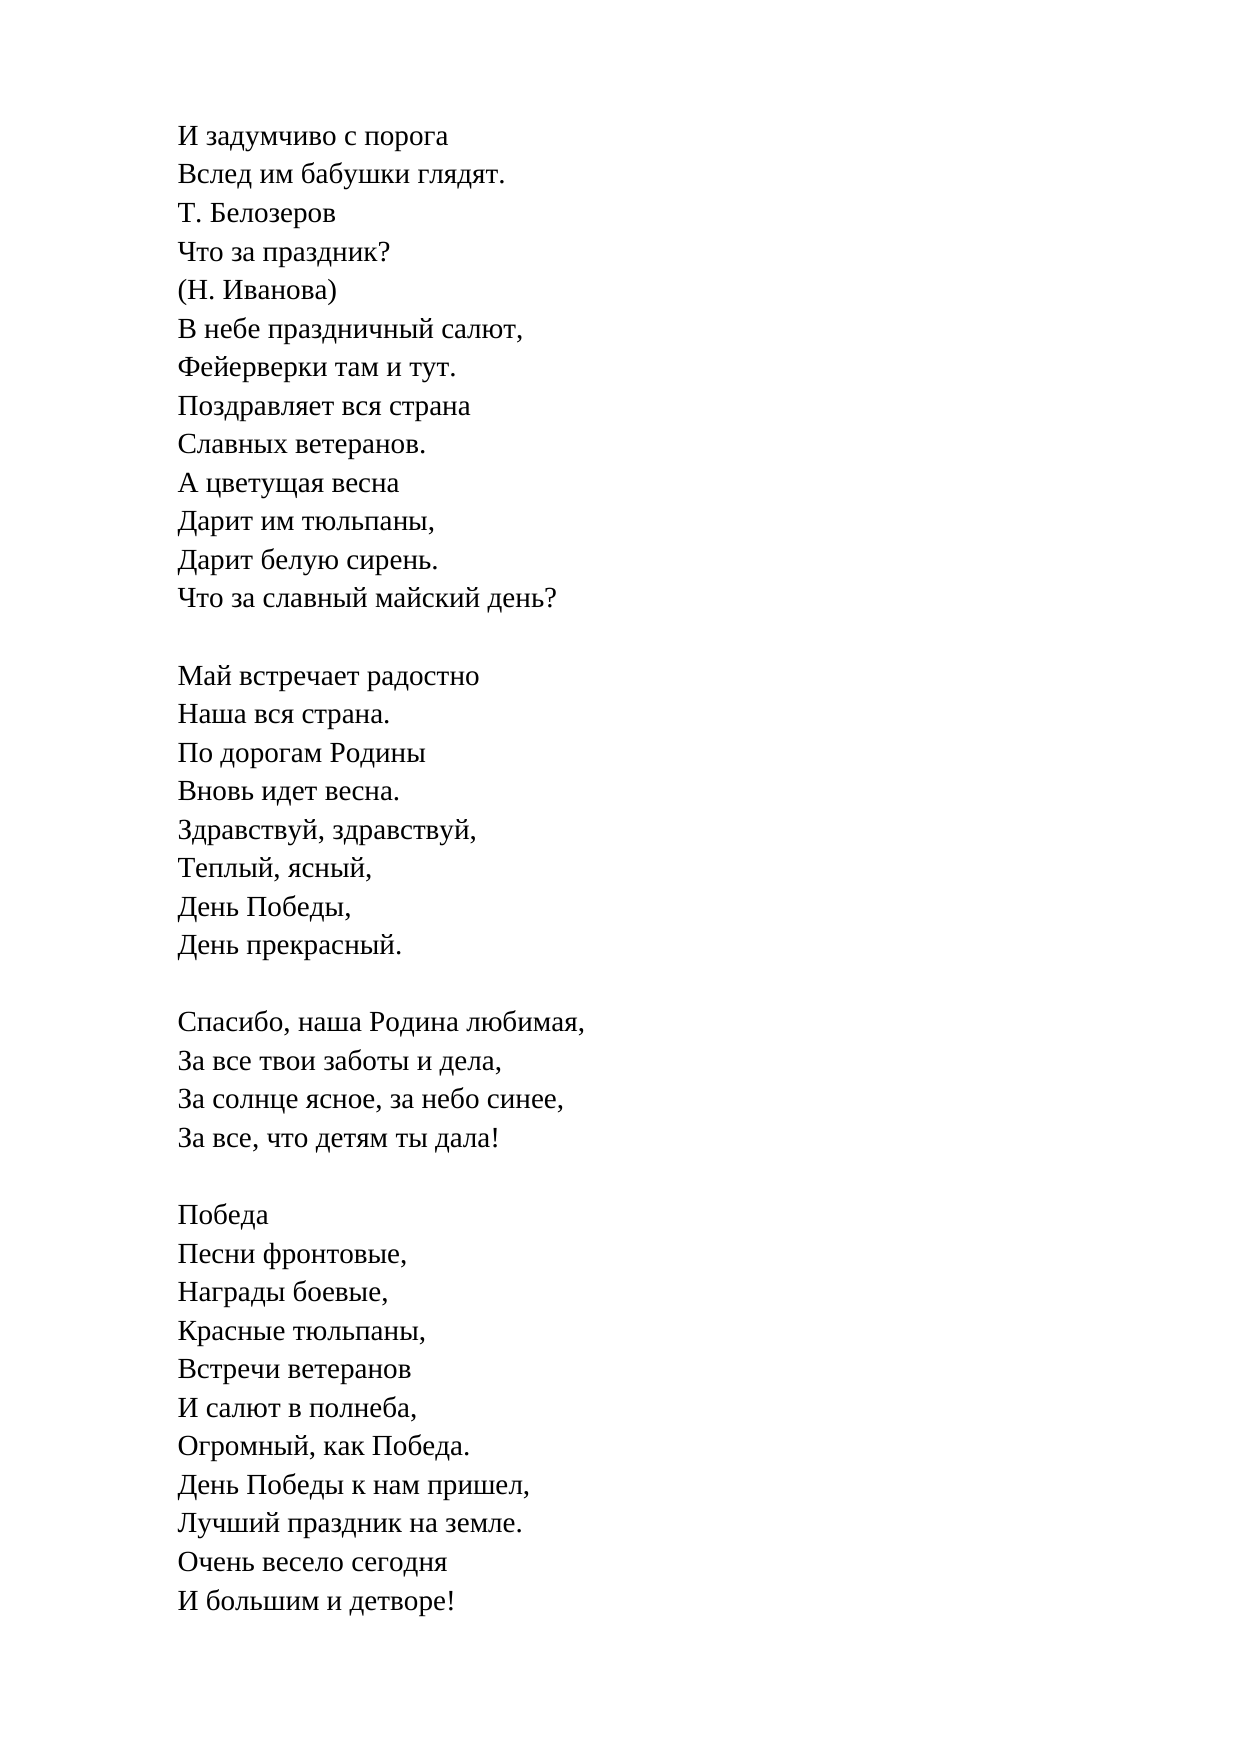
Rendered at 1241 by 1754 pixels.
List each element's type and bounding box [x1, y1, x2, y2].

text [177, 118, 1152, 1616]
